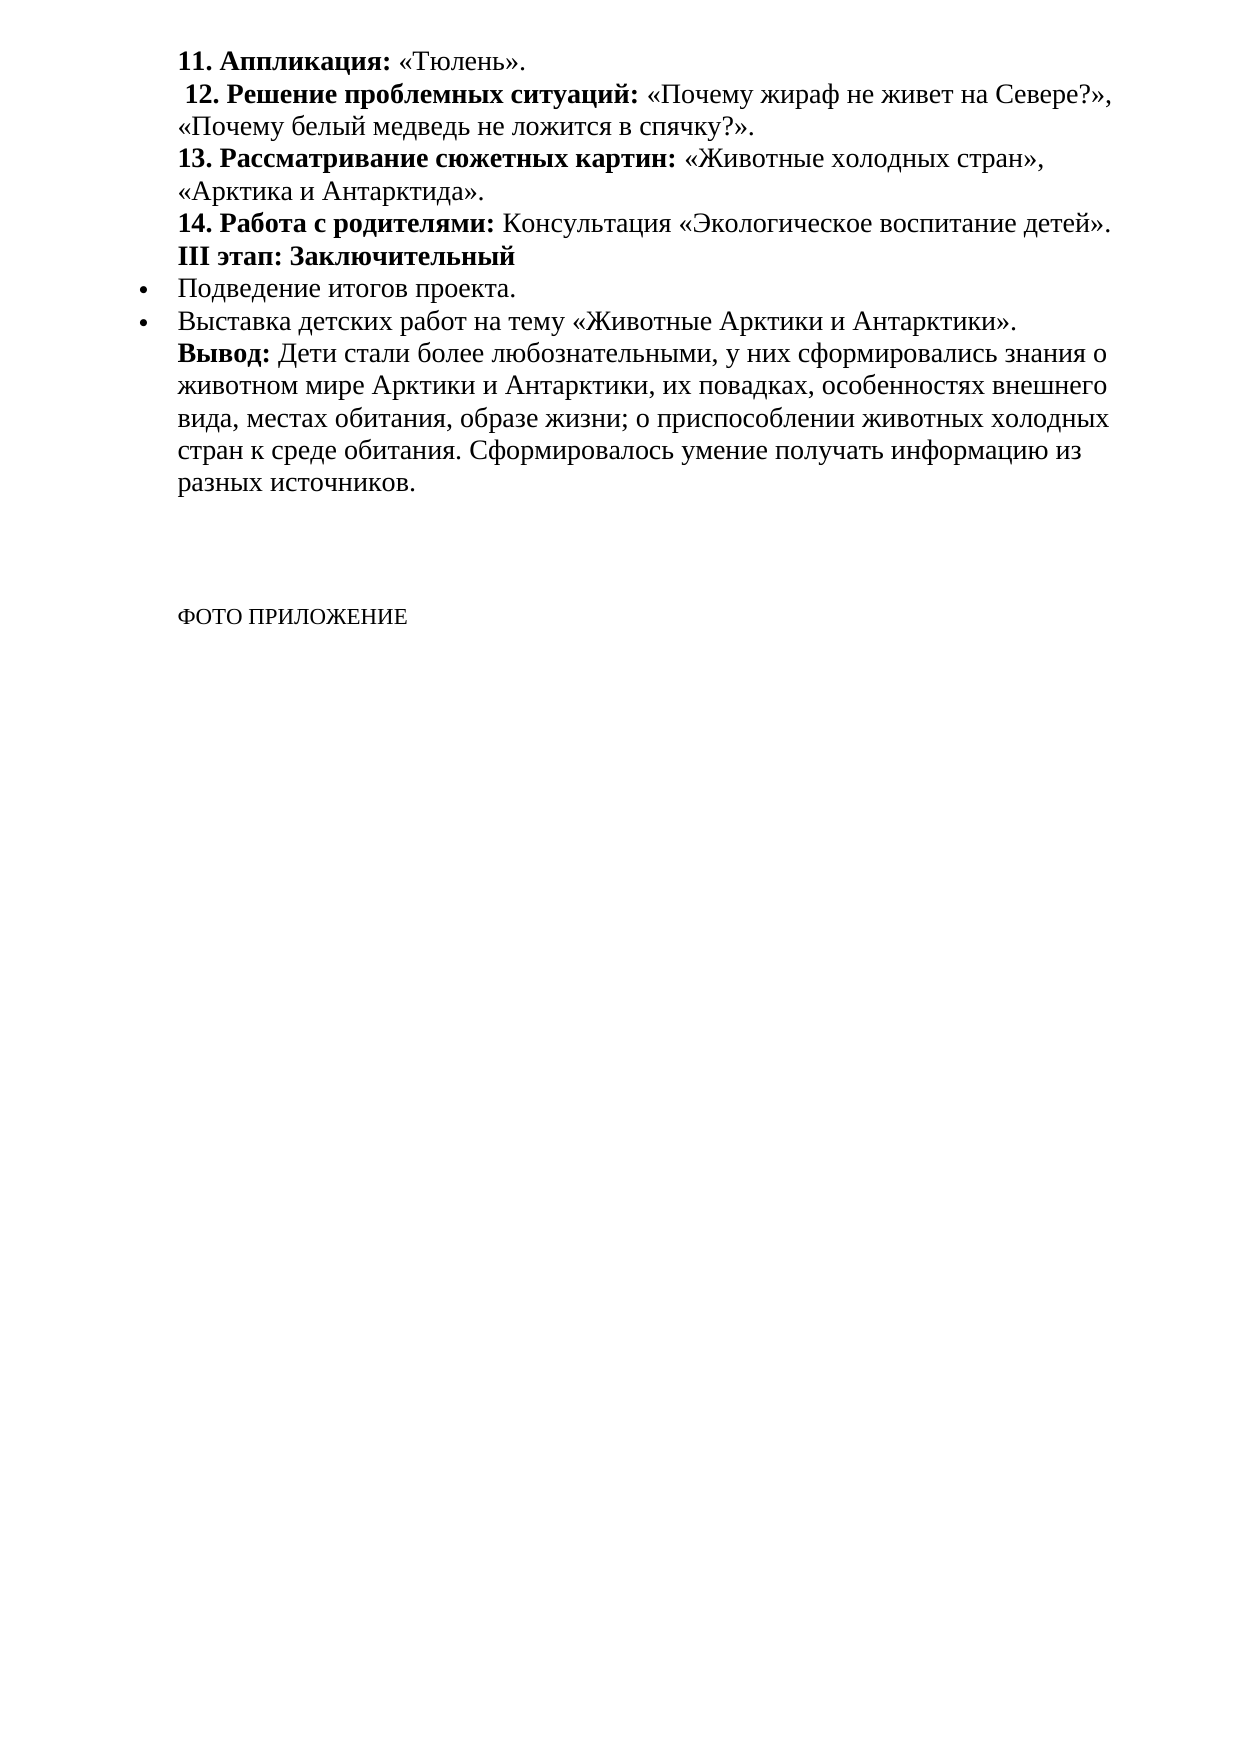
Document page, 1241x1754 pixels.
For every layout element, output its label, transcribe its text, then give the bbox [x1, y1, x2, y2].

list Выставка детских работ на тему «Животные Арктики и Антарктики». [140, 303, 1152, 336]
text 11. Аппликация: «Тюлень». [177, 44, 1152, 77]
text Вывод: Дети стали более любознательными, у них сформировались знания о животном мире Арктики и Антарктики, их повадках, особенностях внешнего вида, местах обитания, образе жизни; о приспособлении животных холодных стран к среде обитания. Сформировалось умение получать информацию из разных источников. [177, 336, 1152, 498]
text 12. Решение проблемных ситуаций: «Почему жираф не живет на Севере?», «Почему белый медведь не ложится в спячку?». [177, 77, 1152, 142]
text ФОТО ПРИЛОЖЕНИЕ [177, 603, 1152, 630]
text 13. Рассматривание сюжетных картин: «Животные холодных стран», «Арктика и Антарктида». [177, 142, 1152, 206]
text III этап: Заключительный [177, 239, 1152, 271]
list Подведение итогов проекта. [140, 271, 1152, 303]
text 14. Работа с родителями: Консультация «Экологическое воспитание детей». [177, 206, 1152, 239]
